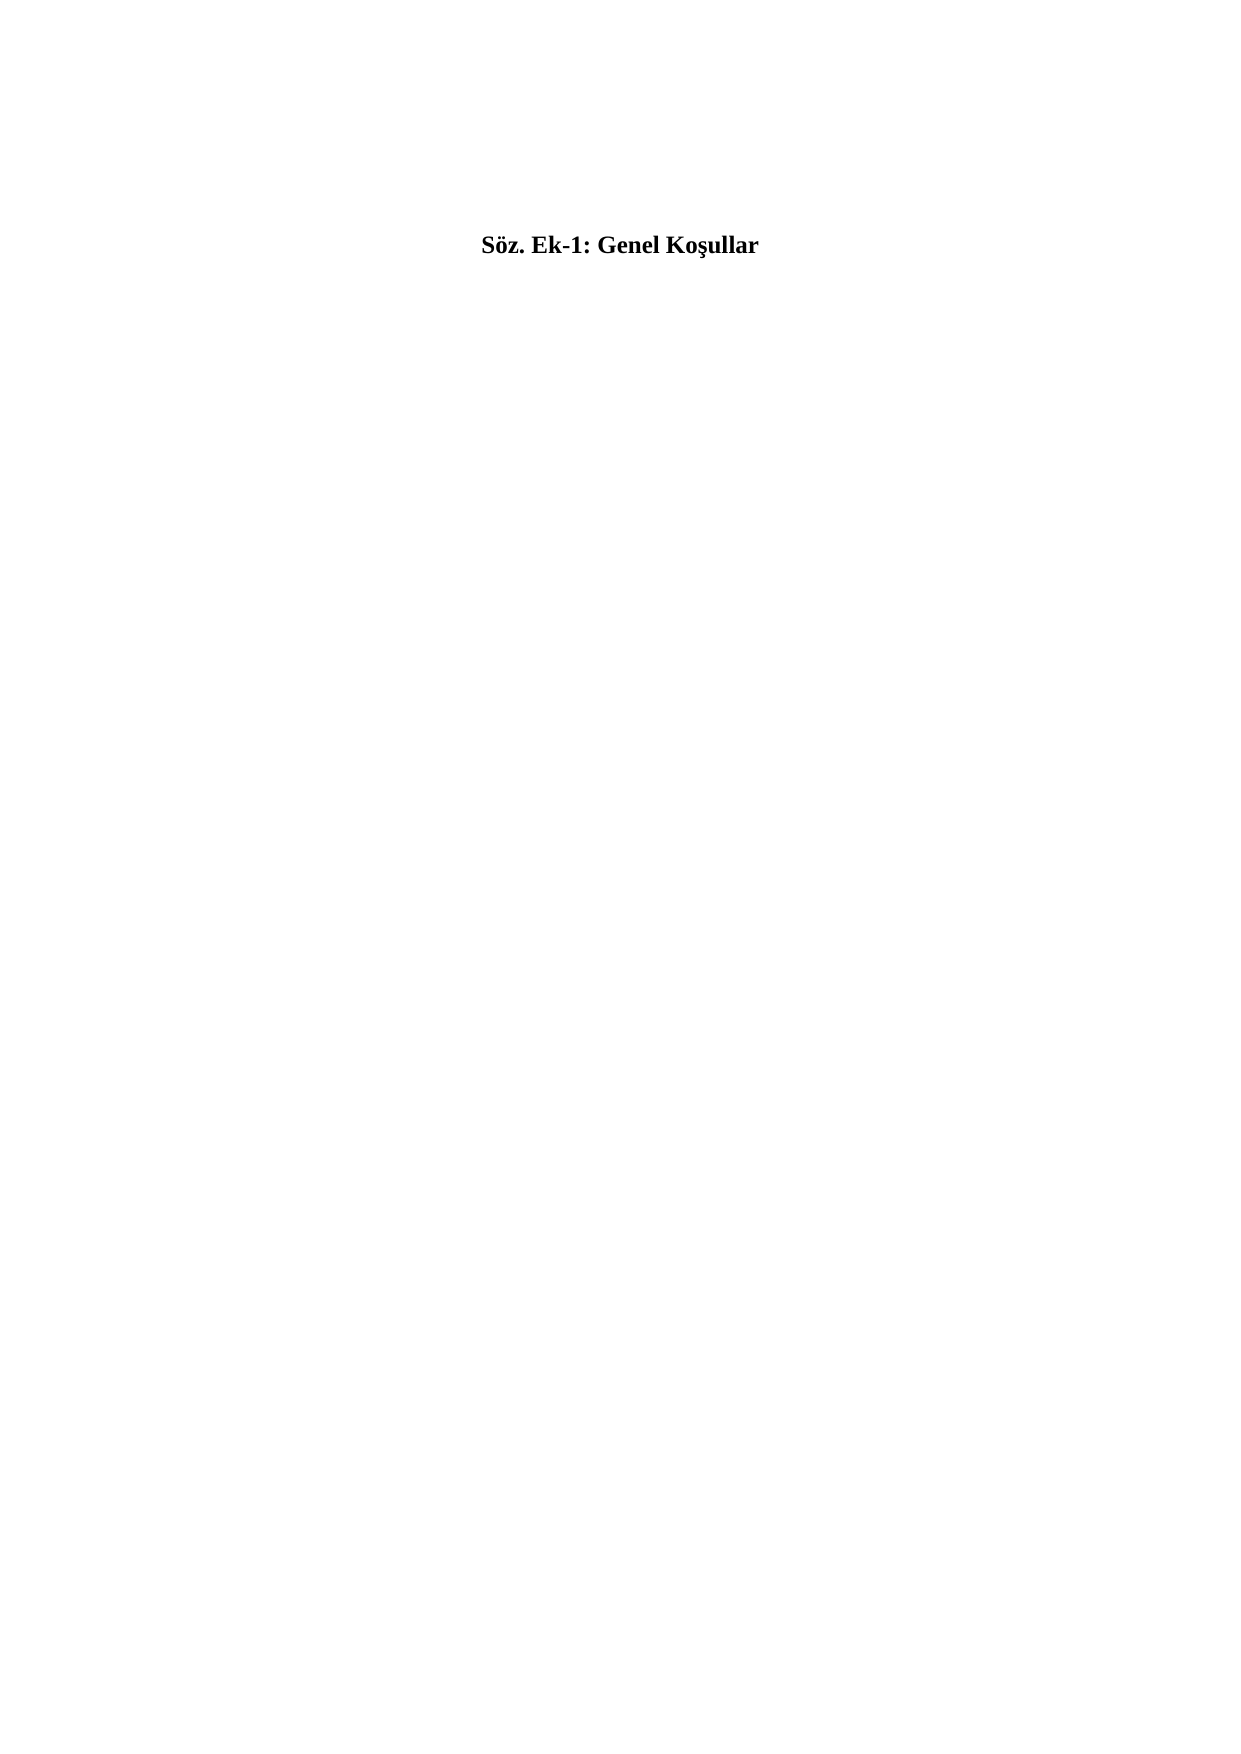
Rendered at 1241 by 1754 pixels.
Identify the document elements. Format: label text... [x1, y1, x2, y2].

subtitle Söz. Ek-1: Genel Koşullar [148, 230, 1093, 259]
